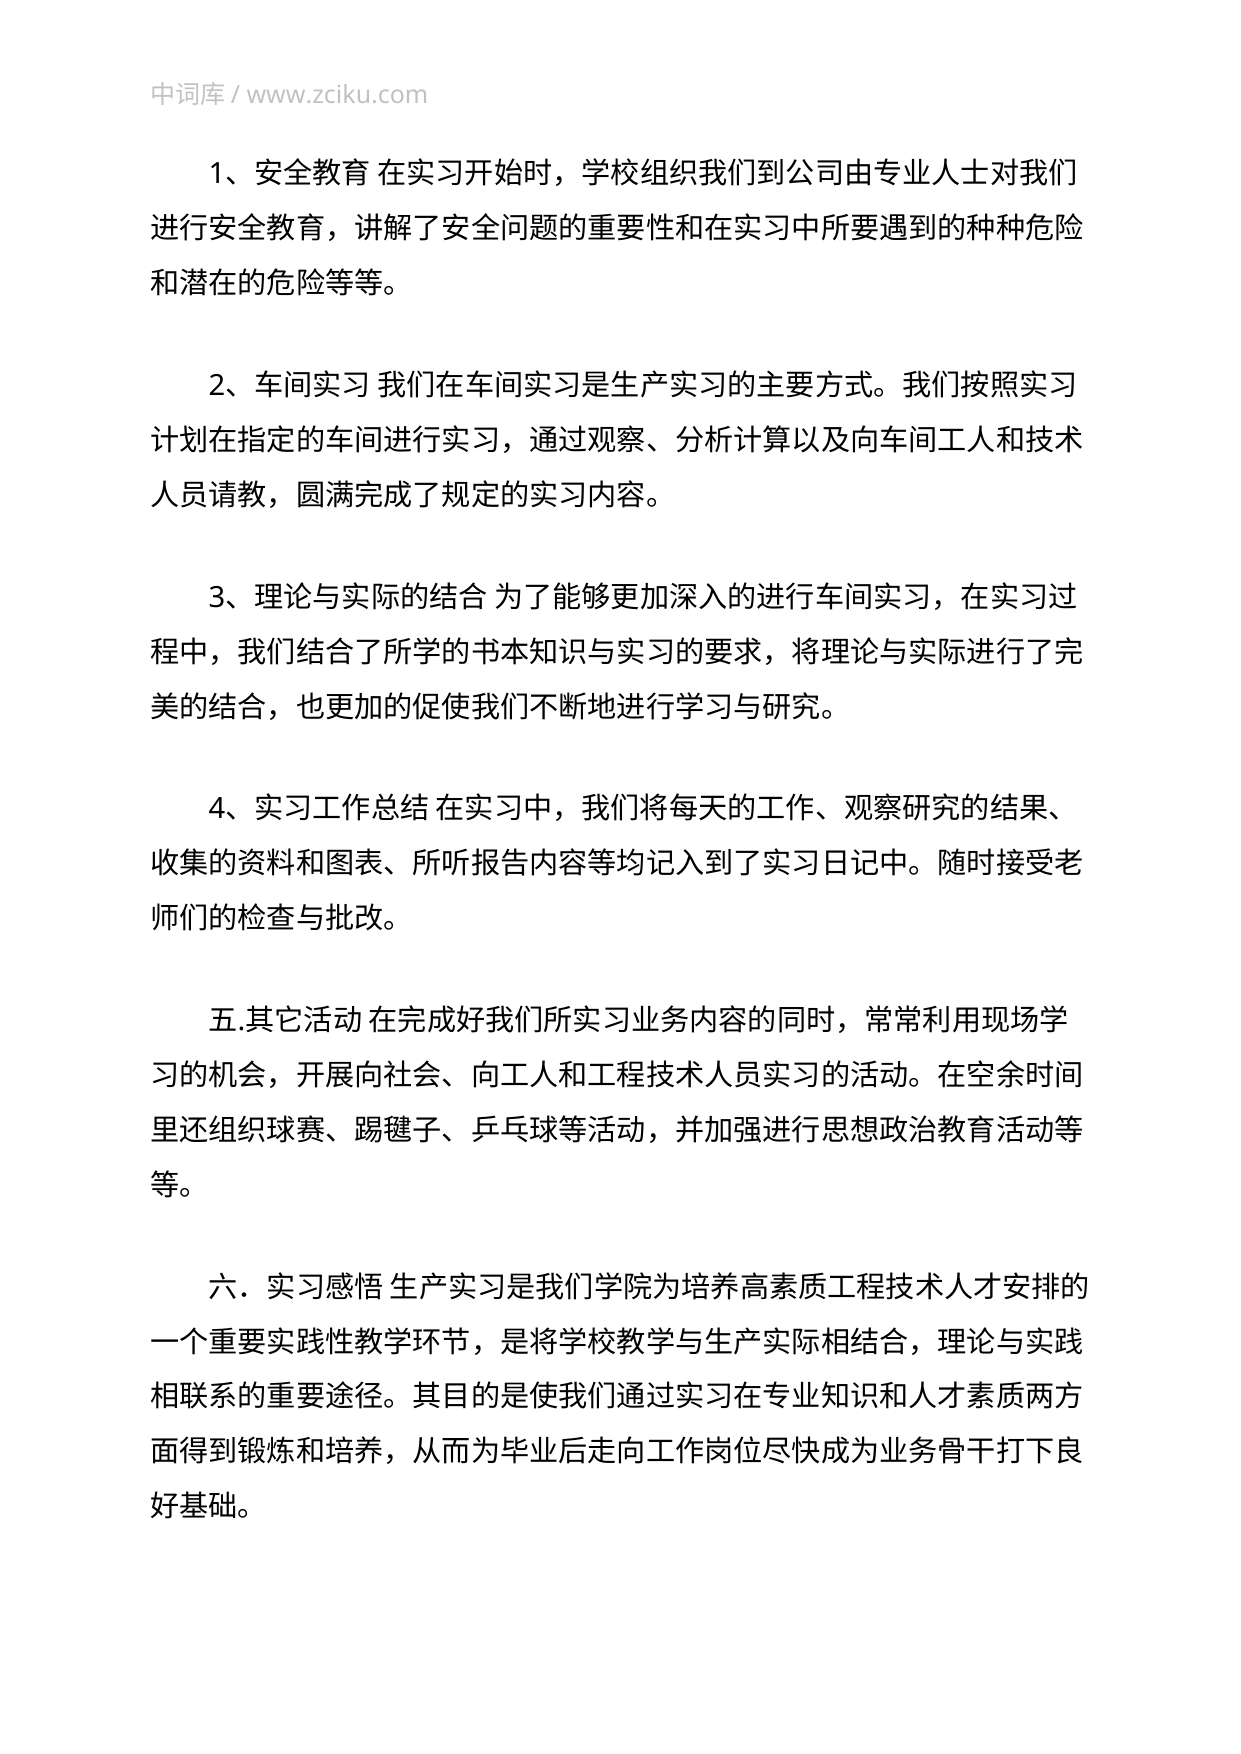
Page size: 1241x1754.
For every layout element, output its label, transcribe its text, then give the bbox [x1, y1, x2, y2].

text 4、实习工作总结 在实习中，我们将每天的工作、观察研究的结果、收集的资料和图表、所听报告内容等均记入到了实习日记中。随时接受老师们的检查与批改。 [150, 785, 1090, 937]
text 五.其它活动 在完成好我们所实习业务内容的同时，常常利用现场学习的机会，开展向社会、向工人和工程技术人员实习的活动。在空余时间里还组织球赛、踢毽子、乒乓球等活动，并加强进行思想政治教育活动等等。 [150, 997, 1090, 1204]
text 3、理论与实际的结合 为了能够更加深入的进行车间实习，在实习过程中，我们结合了所学的书本知识与实习的要求，将理论与实际进行了完美的结合，也更加的促使我们不断地进行学习与研究。 [150, 573, 1090, 726]
text 1、安全教育 在实习开始时，学校组织我们到公司由专业人士对我们进行安全教育，讲解了安全问题的重要性和在实习中所要遇到的种种危险和潜在的危险等等。 [150, 150, 1090, 302]
text 六．实习感悟 生产实习是我们学院为培养高素质工程技术人才安排的一个重要实践性教学环节，是将学校教学与生产实际相结合，理论与实践相联系的重要途径。其目的是使我们通过实习在专业知识和人才素质两方面得到锻炼和培养，从而为毕业后走向工作岗位尽快成为业务骨干打下良好基础。 [150, 1263, 1090, 1525]
text 2、车间实习 我们在车间实习是生产实习的主要方式。我们按照实习计划在指定的车间进行实习，通过观察、分析计算以及向车间工人和技术人员请教，圆满完成了规定的实习内容。 [150, 362, 1090, 514]
